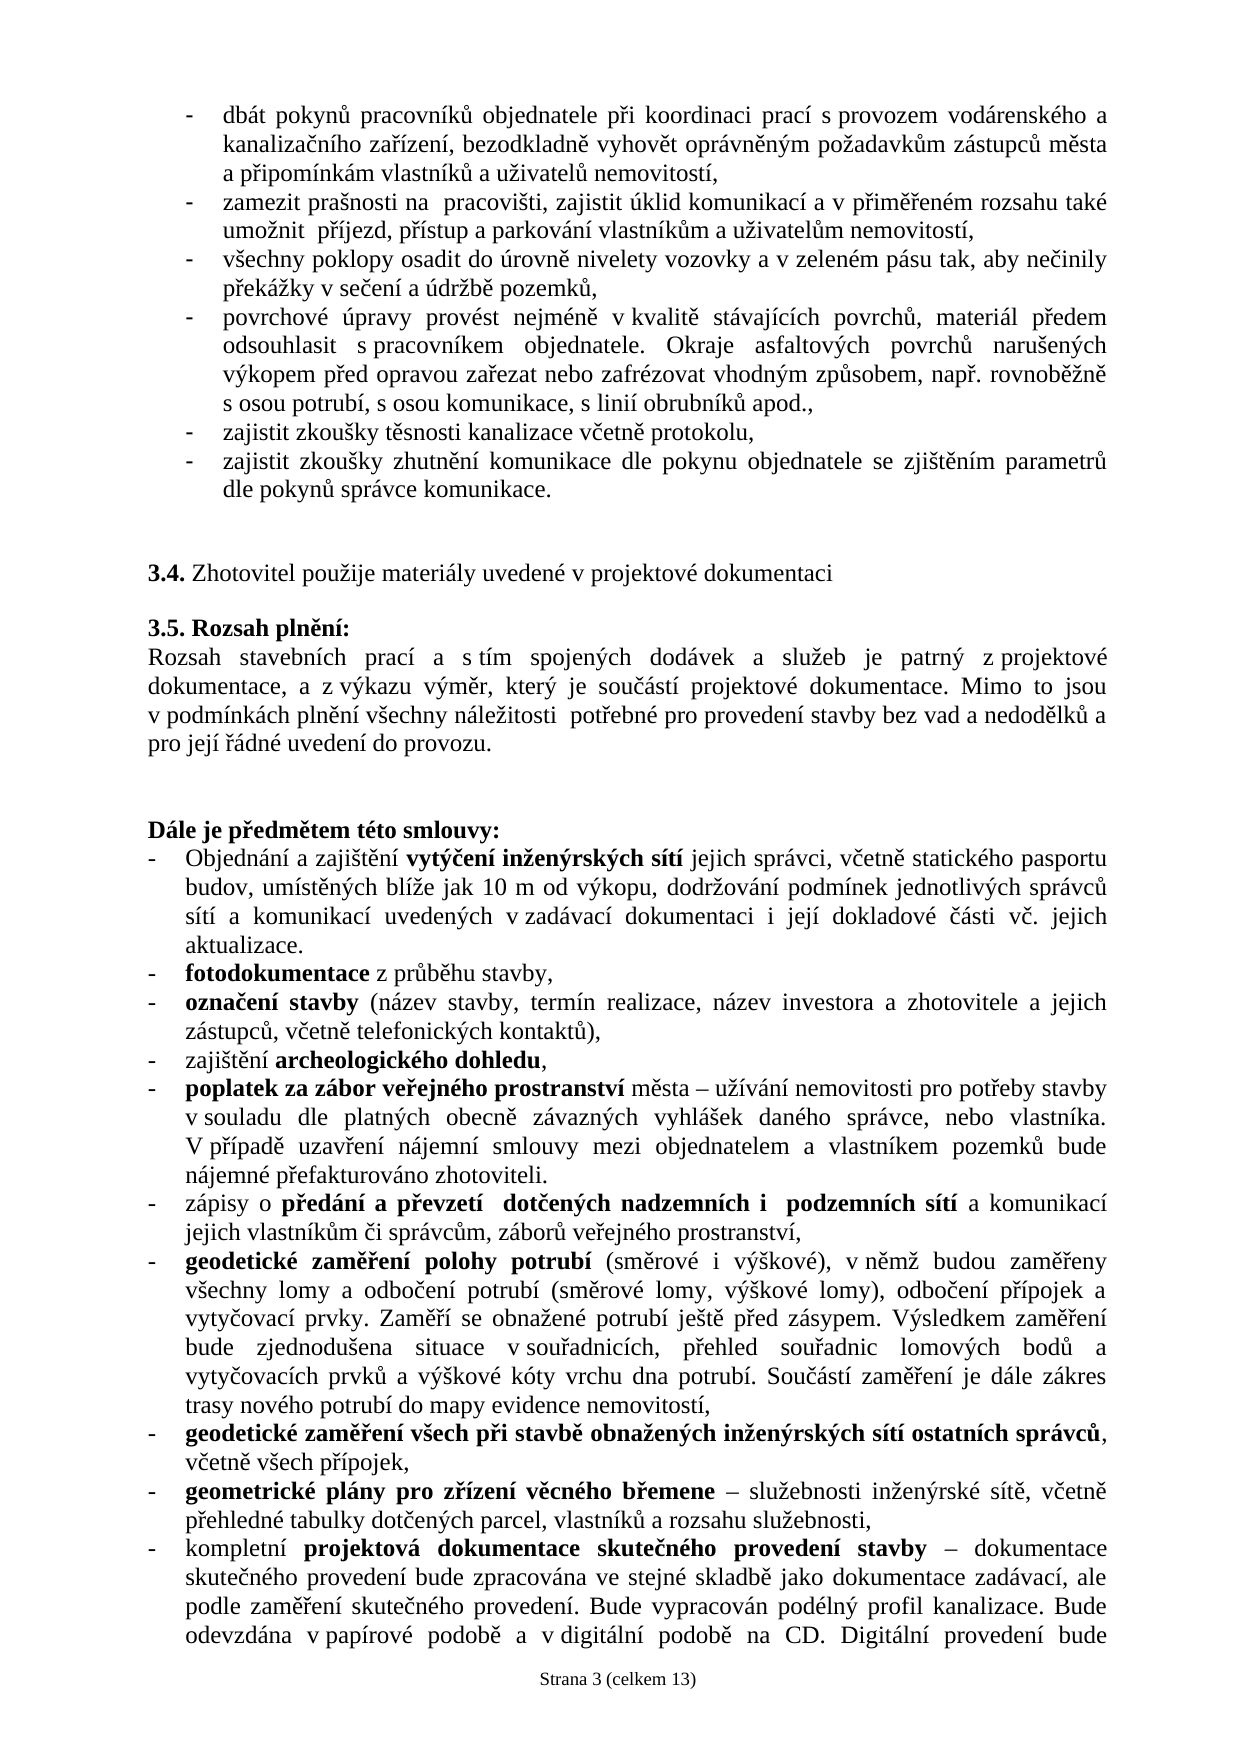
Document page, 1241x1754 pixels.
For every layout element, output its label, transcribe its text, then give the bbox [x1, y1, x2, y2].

text 3.5. Rozsah plnění: [148, 613, 1107, 642]
list všechny poklopy osadit do úrovně nivelety vozovky a v zeleném pásu tak, aby nečinily překážky v sečení a údržbě pozemků, [185, 244, 1107, 302]
list fotodokumentace z průběhu stavby, [148, 958, 1107, 987]
list geodetické zaměření polohy potrubí (směrové i výškové), v němž budou zaměřeny všechny lomy a odbočení potrubí (směrové lomy, výškové lomy), odbočení přípojek a vytyčovací prvky. Zaměří se obnažené potrubí ještě před zásypem. Výsledkem zaměření bude zjednodušena situace v souřadnicích, přehled souřadnic lomových bodů a vytyčovacích prvků a výškové kóty vrchu dna potrubí. Součástí zaměření je dále zákres trasy nového potrubí do mapy evidence nemovitostí, [148, 1246, 1107, 1418]
list geodetické zaměření všech při stavbě obnažených inženýrských sítí ostatních správců, včetně všech přípojek, [148, 1418, 1107, 1476]
list dbát pokynů pracovníků objednatele při koordinaci prací s provozem vodárenského a kanalizačního zařízení, bezodkladně vyhovět oprávněným požadavkům zástupců města a připomínkám vlastníků a uživatelů nemovitostí, [185, 100, 1107, 186]
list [148, 1533, 1107, 1648]
text 3.4. Zhotovitel použije materiály uvedené v projektové dokumentaci [148, 558, 1107, 587]
list zamezit prašnosti na pracovišti, zajistit úklid komunikací a v přiměřeném rozsahu také umožnit příjezd, přístup a parkování vlastníkům a uživatelům nemovitostí, [185, 186, 1107, 244]
text Rozsah stavebních prací a s tím spojených dodávek a služeb je patrný z projektové dokumentace, a z výkazu výměr, který je součástí projektové dokumentace. Mimo to jsou v podmínkách plnění všechny náležitosti potřebné pro provedení stavby bez vad a nedodělků a pro její řádné uvedení do provozu. [148, 642, 1107, 757]
list označení stavby (název stavby, termín realizace, název investora a zhotovitele a jejich zástupců, včetně telefonických kontaktů), [148, 987, 1107, 1045]
list zajistit zkoušky zhutnění komunikace dle pokynu objednatele se zjištěním parametrů dle pokynů správce komunikace. [185, 446, 1107, 503]
list poplatek za zábor veřejného prostranství města – užívání nemovitosti pro potřeby stavby v souladu dle platných obecně závazných vyhlášek daného správce, nebo vlastníka. V případě uzavření nájemní smlouvy mezi objednatelem a vlastníkem pozemků bude nájemné přefakturováno zhotoviteli. [148, 1073, 1107, 1188]
list geometrické plány pro zřízení věcného břemene – služebnosti inženýrské sítě, včetně přehledné tabulky dotčených parcel, vlastníků a rozsahu služebnosti, [148, 1476, 1107, 1533]
list zápisy o předání a převzetí dotčených nadzemních i podzemních sítí a komunikací jejich vlastníkům či správcům, záborů veřejného prostranství, [148, 1188, 1107, 1246]
list zajistit zkoušky těsnosti kanalizace včetně protokolu, [185, 417, 1107, 446]
list povrchové úpravy provést nejméně v kvalitě stávajících povrchů, materiál předem odsouhlasit s pracovníkem objednatele. Okraje asfaltových povrchů narušených výkopem před opravou zařezat nebo zafrézovat vhodným způsobem, např. rovnoběžně s osou potrubí, s osou komunikace, s linií obrubníků apod., [185, 302, 1107, 417]
text Dále je předmětem této smlouvy: [148, 815, 1107, 843]
list Objednání a zajištění vytýčení inženýrských sítí jejich správci, včetně statického pasportu budov, umístěných blíže jak 10 m od výkopu, dodržování podmínek jednotlivých správců sítí a komunikací uvedených v zadávací dokumentaci i její dokladové části vč. jejich aktualizace. [148, 843, 1107, 958]
list zajištění archeologického dohledu, [148, 1045, 1107, 1073]
